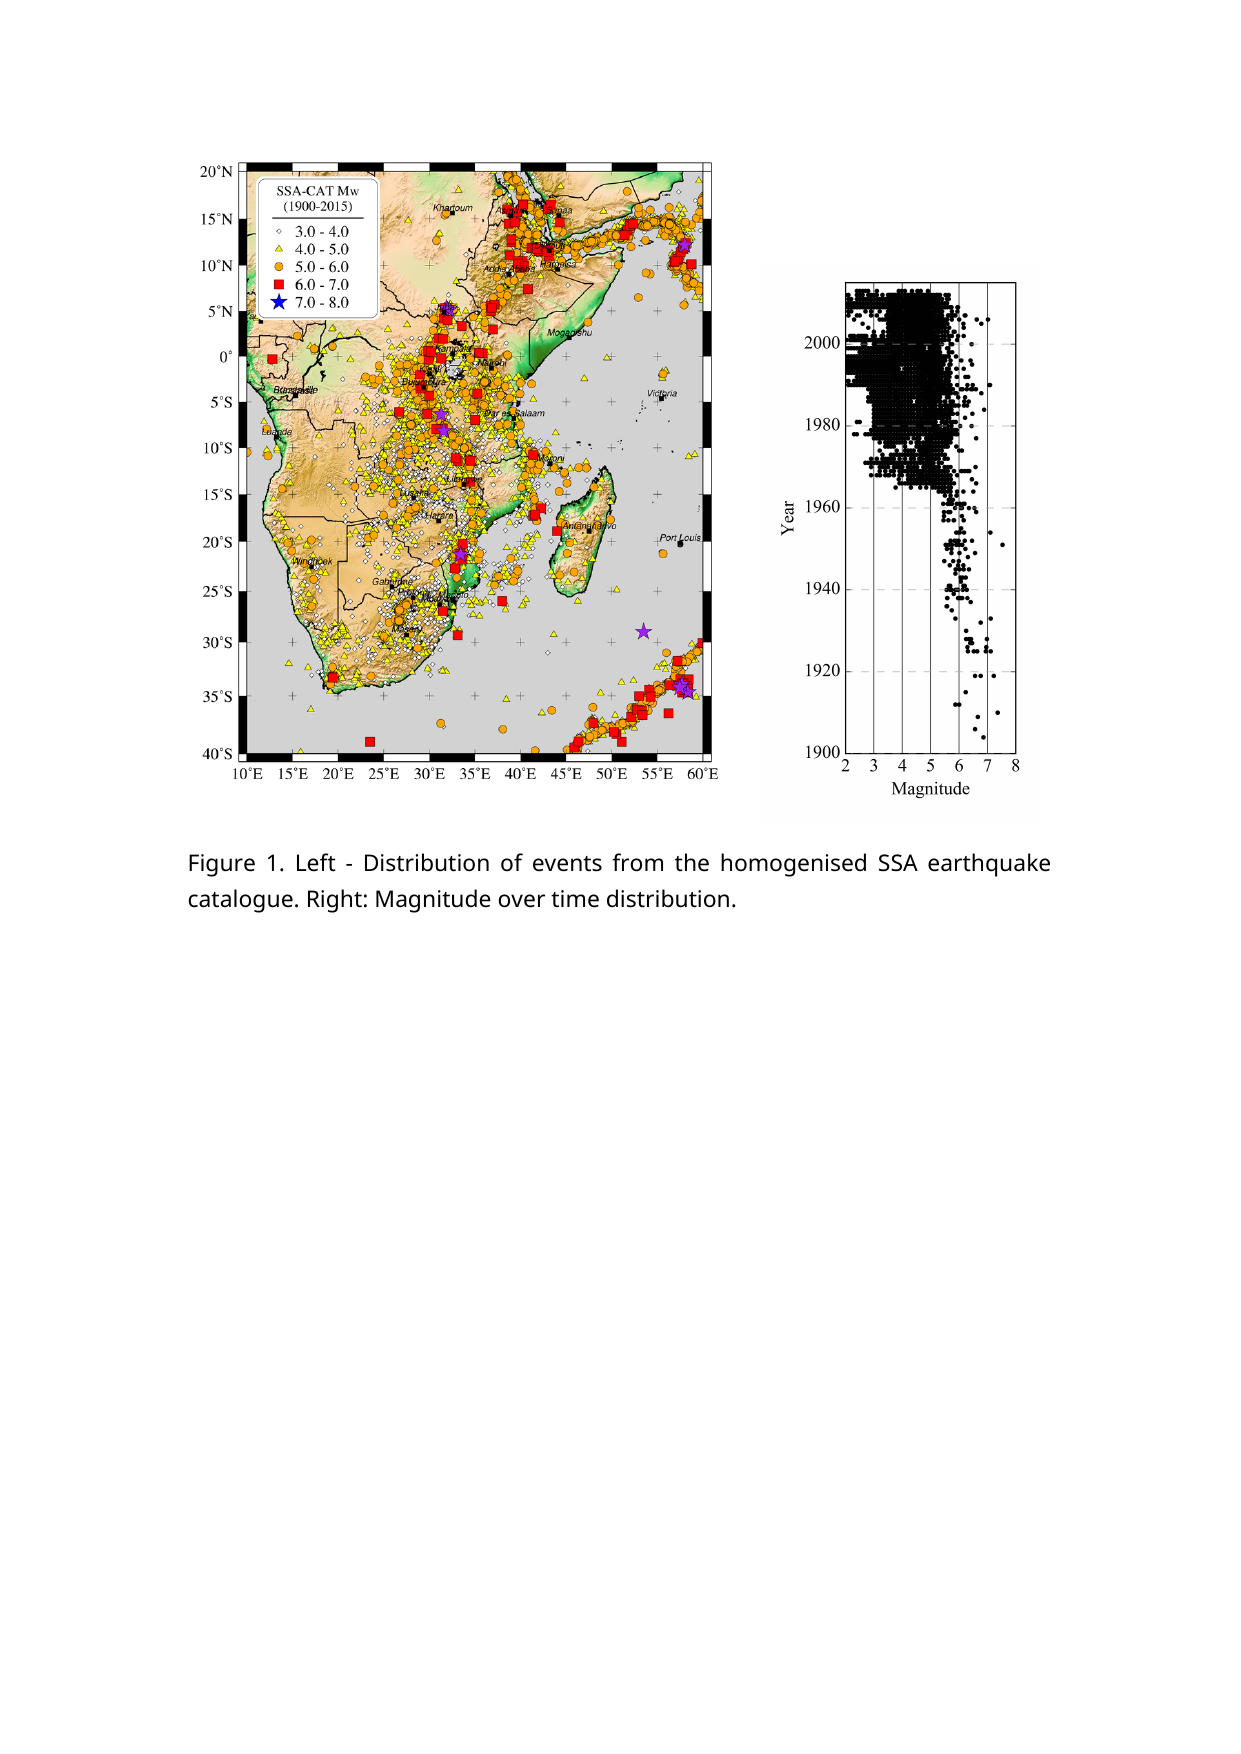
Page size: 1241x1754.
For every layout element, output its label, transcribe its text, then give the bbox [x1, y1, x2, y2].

picture [187, 150, 731, 792]
picture [760, 263, 1039, 822]
text Figure 1. Left - Distribution of events from the homogenised SSA earthquake catalogue. Right: Magnitude over time distribution. [187, 847, 1053, 914]
table_header [176, 150, 749, 847]
table_header [749, 150, 1063, 847]
